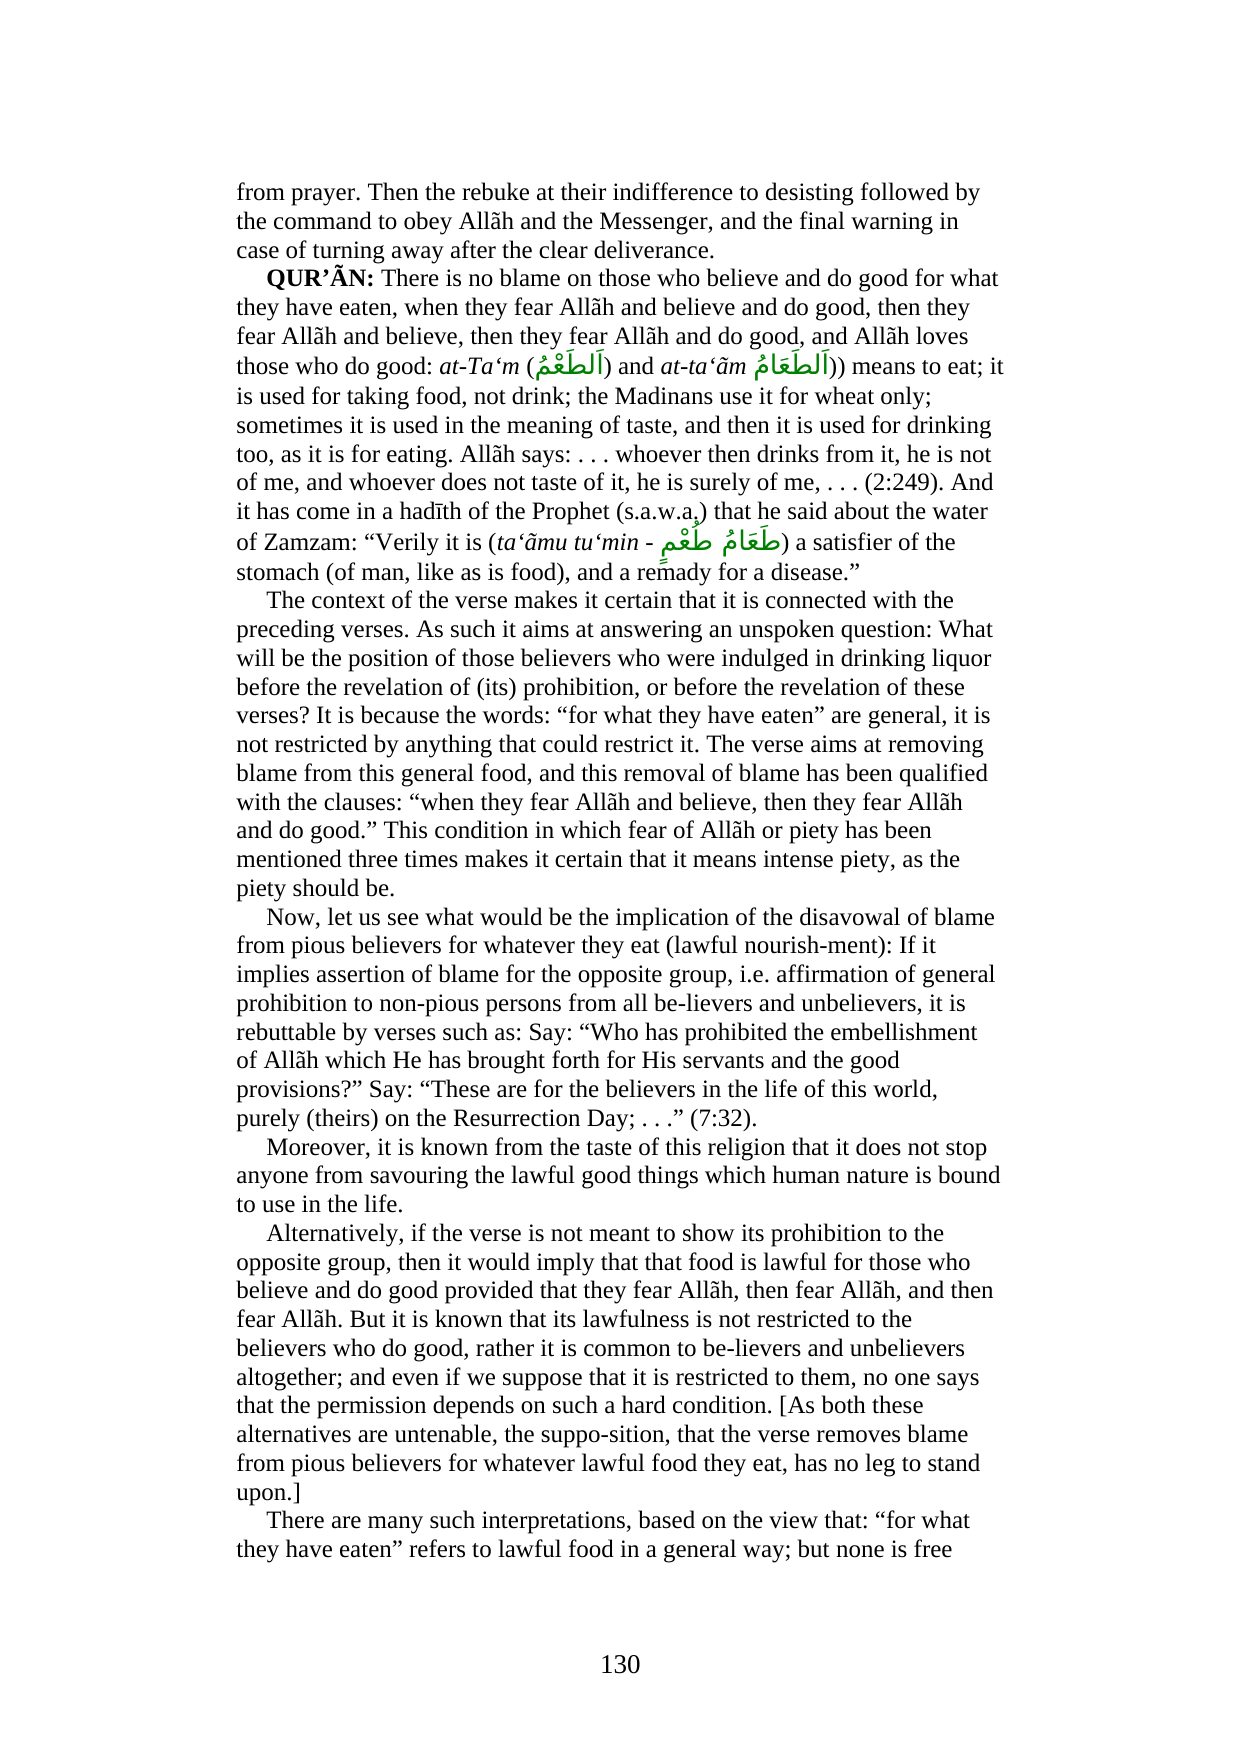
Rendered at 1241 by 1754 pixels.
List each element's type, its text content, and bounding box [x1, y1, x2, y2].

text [236, 177, 1004, 263]
text QUR’ÃN: There is no blame on those who believe and do good for what they have eaten, when they fear Allãh and believe and do good, then they fear Allãh and believe, then they fear Allãh and do good, and Allãh loves those who do good: at-Ta‘m (اَلطَعْمُ) and at-ta‘ãm اَلطَعَامُ)) means to eat; it is used for taking food, not drink; the Madinans use it for wheat only; sometimes it is used in the meaning of taste, and then it is used for drinking too, as it is for eating. Allãh says: . . . whoever then drinks from it, he is not of me, and whoever does not taste of it, he is surely of me, . . . (2:249). And it has come in a hadīth of the Prophet (s.a.w.a.) that he said about the water of Zamzam: “Verily it is (ta‘ãmu tu‘min - طَعَامُ طُعْمٍ) a satisfier of the stomach (of man, like as is food), and a remady for a disease.” [236, 263, 1004, 585]
text Moreover, it is known from the taste of this religion that it does not stop anyone from savouring the lawful good things which human nature is bound to use in the life. [236, 1132, 1004, 1218]
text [236, 1505, 1004, 1563]
text Alternatively, if the verse is not meant to show its prohibition to the opposite group, then it would imply that that food is lawful for those who believe and do good provided that they fear Allãh, then fear Allãh, and then fear Allãh. But it is known that its lawfulness is not restricted to the believers who do good, rather it is common to be-lievers and unbelievers altogether; and even if we suppose that it is restricted to them, no one says that the permission depends on such a hard condition. [As both these alternatives are untenable, the suppo-sition, that the verse removes blame from pious believers for whatever lawful food they eat, has no leg to stand upon.] [236, 1218, 1004, 1505]
text Now, let us see what would be the implication of the disavowal of blame from pious believers for whatever they eat (lawful nourish-ment): If it implies assertion of blame for the opposite group, i.e. affirmation of general prohibition to non-pious persons from all be-lievers and unbelievers, it is rebuttable by verses such as: Say: “Who has prohibited the embellishment of Allãh which He has brought forth for His servants and the good provisions?” Say: “These are for the believers in the life of this world, purely (theirs) on the Resurrection Day; . . .” (7:32). [236, 902, 1004, 1132]
text The context of the verse makes it certain that it is connected with the preceding verses. As such it aims at answering an unspoken question: What will be the position of those believers who were indulged in drinking liquor before the revelation of (its) prohibition, or before the revelation of these verses? It is because the words: “for what they have eaten” are general, it is not restricted by anything that could restrict it. The verse aims at removing blame from this general food, and this removal of blame has been qualified with the clauses: “when they fear Allãh and believe, then they fear Allãh and do good.” This condition in which fear of Allãh or piety has been mentioned three times makes it certain that it means intense piety, as the piety should be. [236, 585, 1004, 902]
